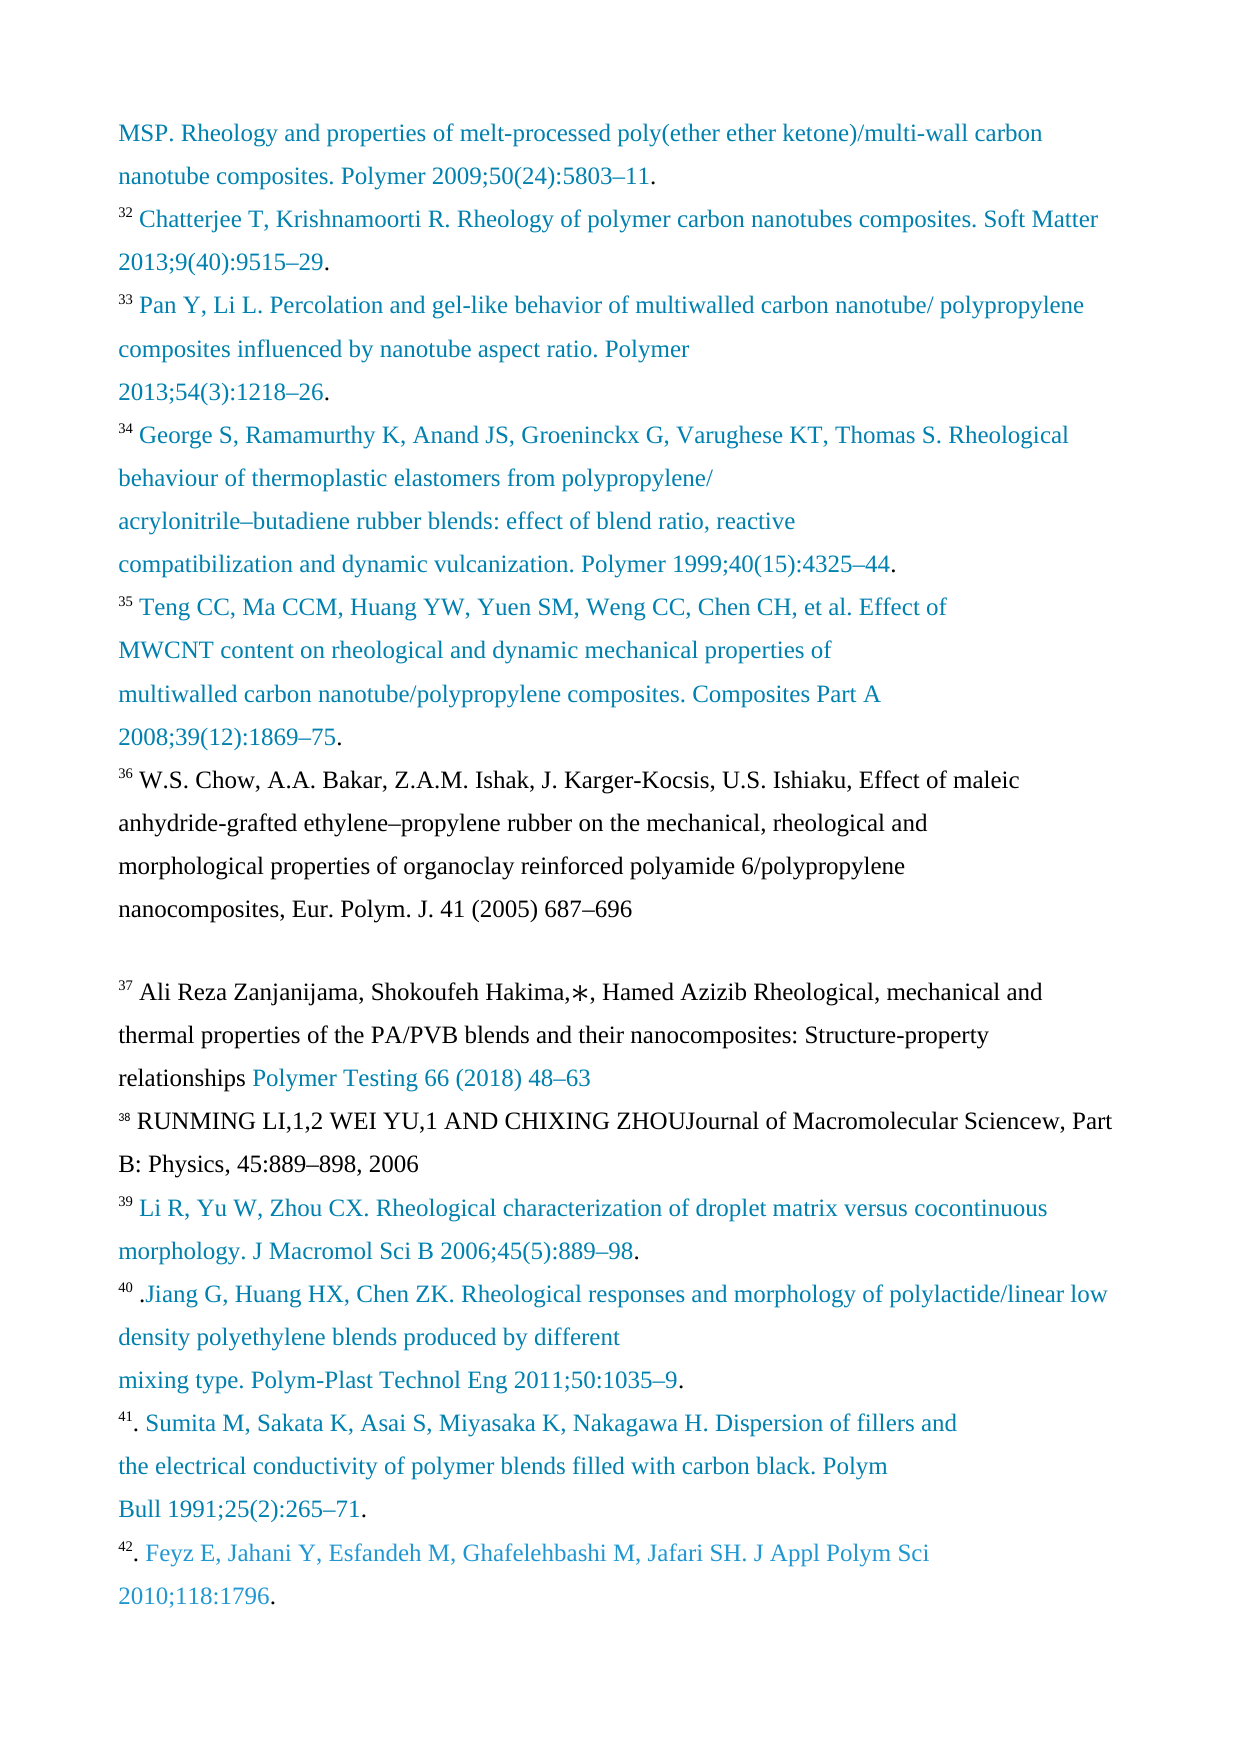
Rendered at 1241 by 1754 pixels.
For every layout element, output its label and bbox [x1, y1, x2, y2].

picture [878, 558, 884, 566]
picture [535, 170, 541, 178]
picture [498, 1245, 504, 1253]
picture [188, 386, 194, 394]
picture [529, 1072, 535, 1080]
picture [803, 558, 809, 566]
picture [729, 558, 735, 566]
